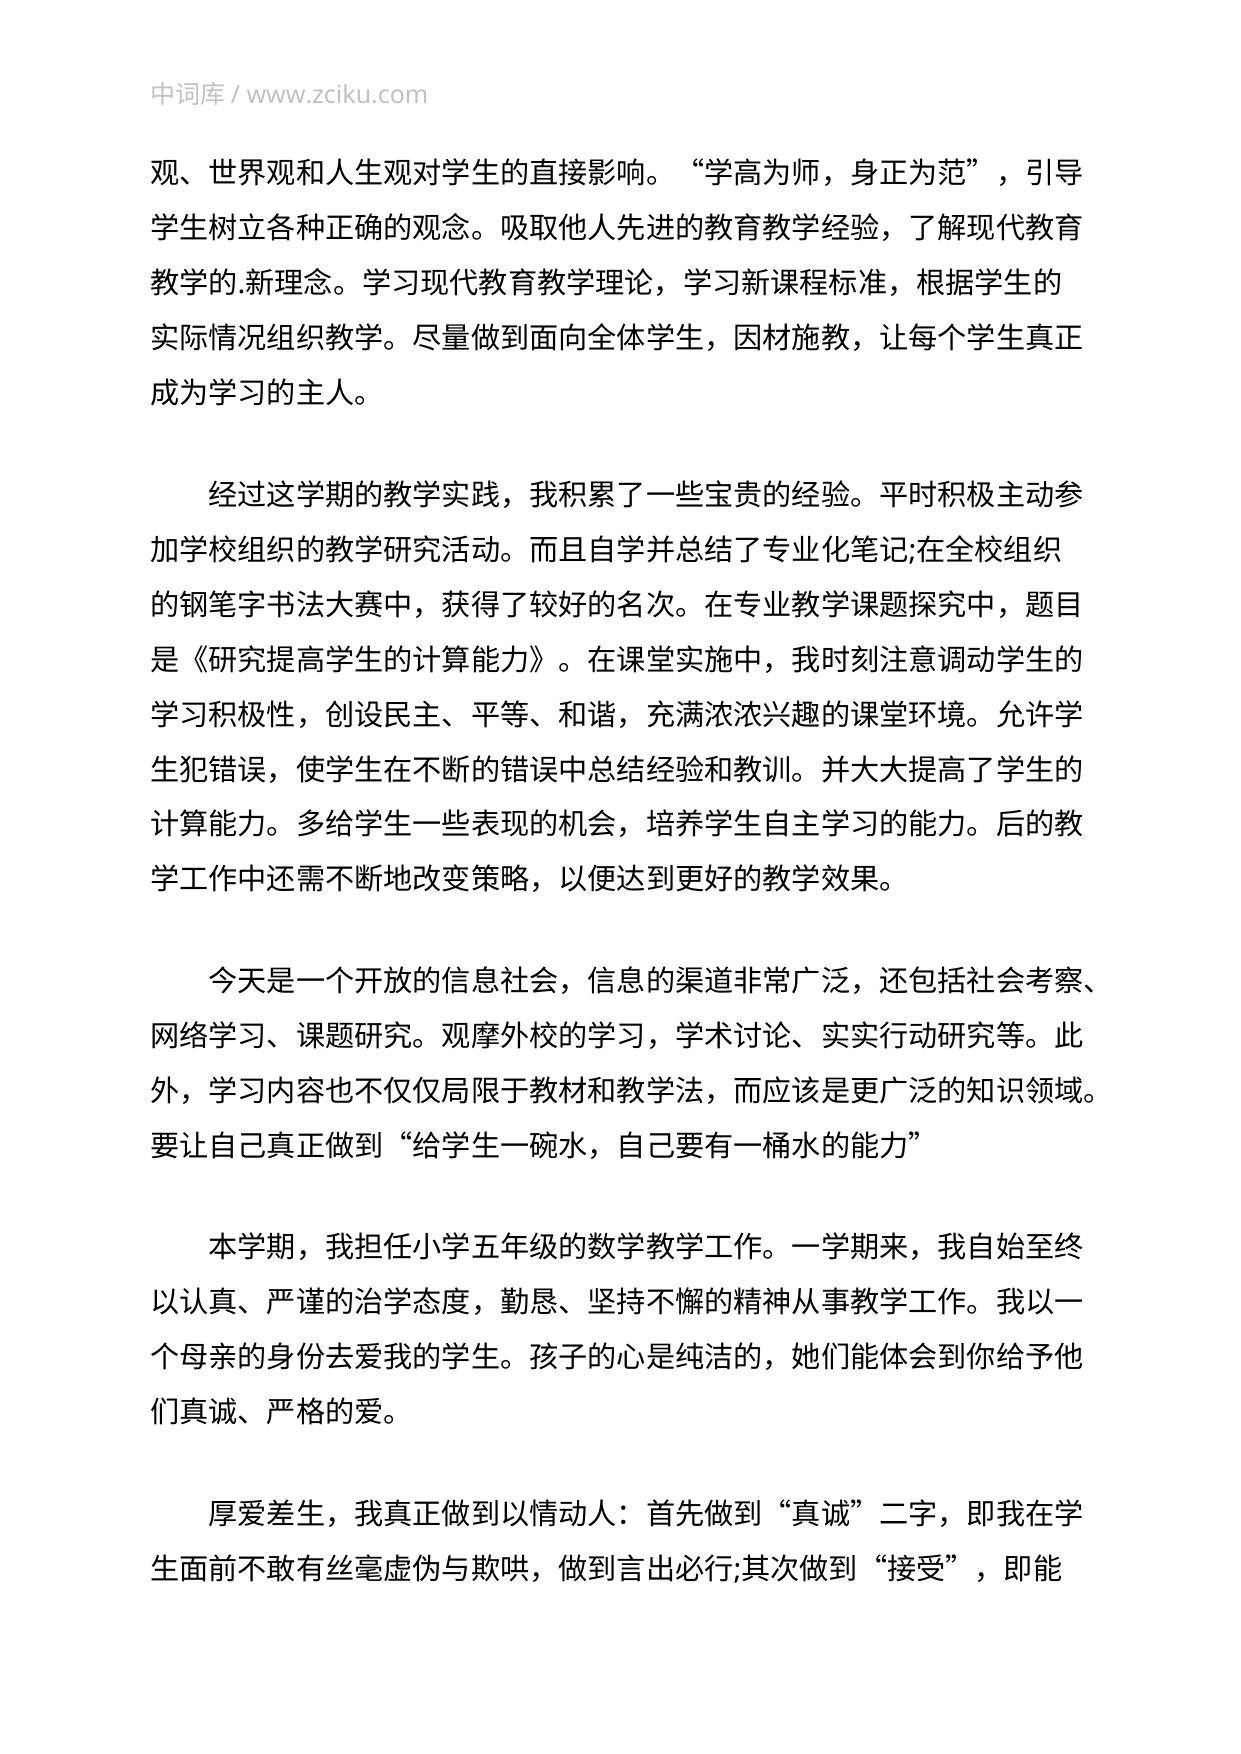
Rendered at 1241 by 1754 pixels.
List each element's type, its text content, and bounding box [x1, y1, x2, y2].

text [150, 150, 1090, 412]
text 经过这学期的教学实践，我积累了一些宝贵的经验。平时积极主动参加学校组织的教学研究活动。而且自学并总结了专业化笔记;在全校组织的钢笔字书法大赛中，获得了较好的名次。在专业教学课题探究中，题目是《研究提高学生的计算能力》。在课堂实施中，我时刻注意调动学生的学习积极性，创设民主、平等、和谐，充满浓浓兴趣的课堂环境。允许学生犯错误，使学生在不断的错误中总结经验和教训。并大大提高了学生的计算能力。多给学生一些表现的机会，培养学生自主学习的能力。后的教学工作中还需不断地改变策略，以便达到更好的教学效果。 [150, 471, 1090, 898]
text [150, 1491, 1090, 1588]
text 本学期，我担任小学五年级的数学教学工作。一学期来，我自始至终以认真、严谨的治学态度，勤恳、坚持不懈的精神从事教学工作。我以一个母亲的身份去爱我的学生。孩子的心是纯洁的，她们能体会到你给予他们真诚、严格的爱。 [150, 1224, 1090, 1431]
text 今天是一个开放的信息社会，信息的渠道非常广泛，还包括社会考察、网络学习、课题研究。观摩外校的学习，学术讨论、实实行动研究等。此外，学习内容也不仅仅局限于教材和教学法，而应该是更广泛的知识领域。要让自己真正做到“给学生一碗水，自己要有一桶水的能力” [150, 958, 1090, 1164]
